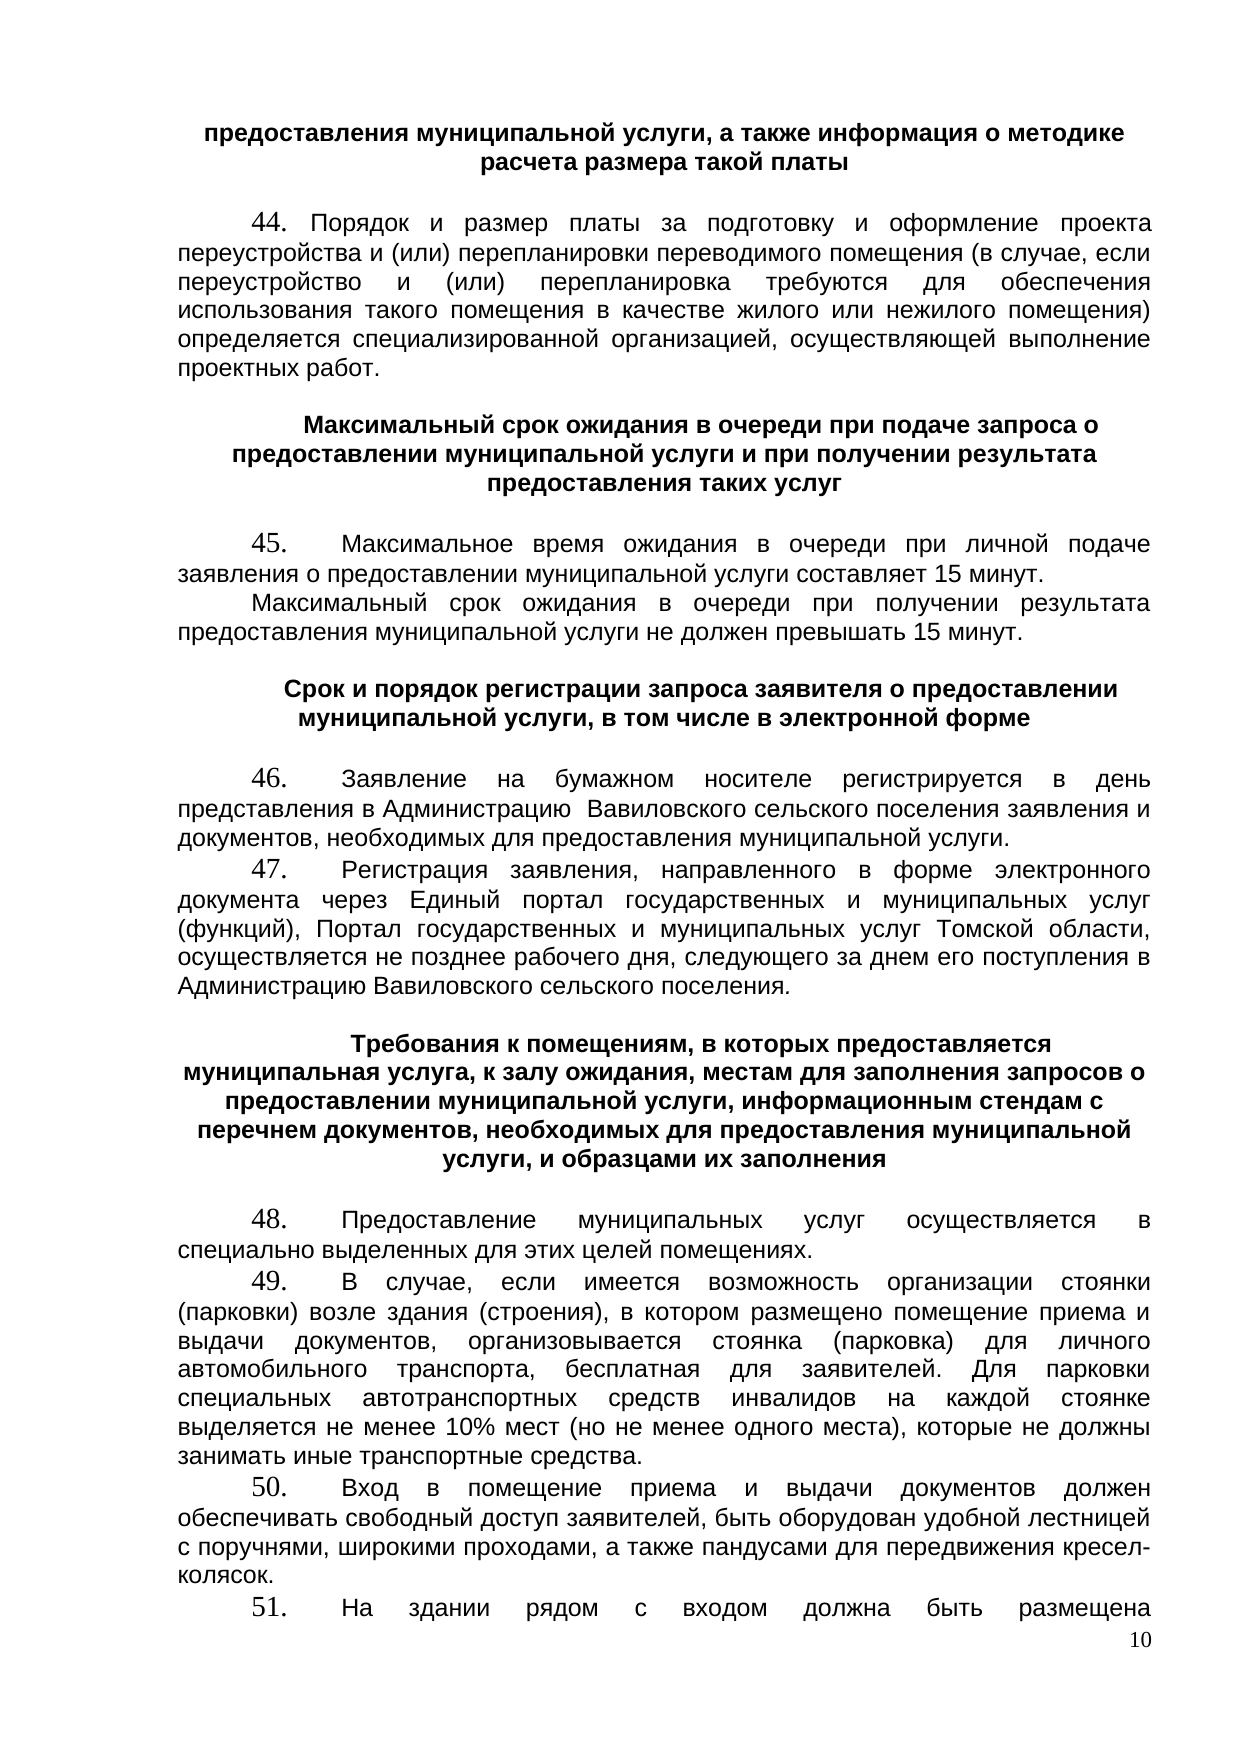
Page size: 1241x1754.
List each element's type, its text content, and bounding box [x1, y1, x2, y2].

text Требования к помещениям, в которых предоставляется муниципальная услуга, к залу ожидания, местам для заполнения запросов о предоставлении муниципальной услуги, информационным стендам с перечнем документов, необходимых для предоставления муниципальной услуги, и образцами их заполнения [177, 1028, 1152, 1172]
text Срок и порядок регистрации запроса заявителя о предоставлении муниципальной услуги, в том числе в электронной форме [177, 674, 1152, 731]
text Максимальный срок ожидания в очереди при подаче запроса о предоставлении муниципальной услуги и при получении результата предоставления таких услуг [177, 410, 1152, 497]
list Заявление на бумажном носителе регистрируется в день представления в Администрацию Вавиловского сельского поселения заявления и документов, необходимых для предоставления муниципальной услуги. [177, 760, 1152, 851]
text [177, 118, 1152, 176]
list Максимальное время ожидания в очереди при личной подаче заявления о предоставлении муниципальной услуги составляет 15 минут. [177, 525, 1152, 588]
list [177, 1589, 1152, 1623]
list Порядок и размер платы за подготовку и оформление проекта переустройства и (или) перепланировки переводимого помещения (в случае, если переустройство и (или) перепланировка требуются для обеспечения использования такого помещения в качестве жилого или нежилого помещения) определяется специализированной организацией, осуществляющей выполнение проектных работ. [177, 204, 1152, 382]
list Регистрация заявления, направленного в форме электронного документа через Единый портал государственных и муниципальных услуг (функций), Портал государственных и муниципальных услуг Томской области, осуществляется не позднее рабочего дня, следующего за днем его поступления в Администрацию Вавиловского сельского поселения. [177, 851, 1152, 1000]
list Предоставление муниципальных услуг осуществляется в специально выделенных для этих целей помещениях. [177, 1201, 1152, 1263]
list В случае, если имеется возможность организации стоянки (парковки) возле здания (строения), в котором размещено помещение приема и выдачи документов, организовывается стоянка (парковка) для личного автомобильного транспорта, бесплатная для заявителей. Для парковки специальных автотранспортных средств инвалидов на каждой стоянке выделяется не менее 10% мест (но не менее одного места), которые не должны занимать иные транспортные средства. [177, 1263, 1152, 1469]
text Максимальный срок ожидания в очереди при получении результата предоставления муниципальной услуги не должен превышать 15 минут. [177, 588, 1152, 645]
list Вход в помещение приема и выдачи документов должен обеспечивать свободный доступ заявителей, быть оборудован удобной лестницей с поручнями, широкими проходами, а также пандусами для передвижения кресел-колясок. [177, 1469, 1152, 1589]
